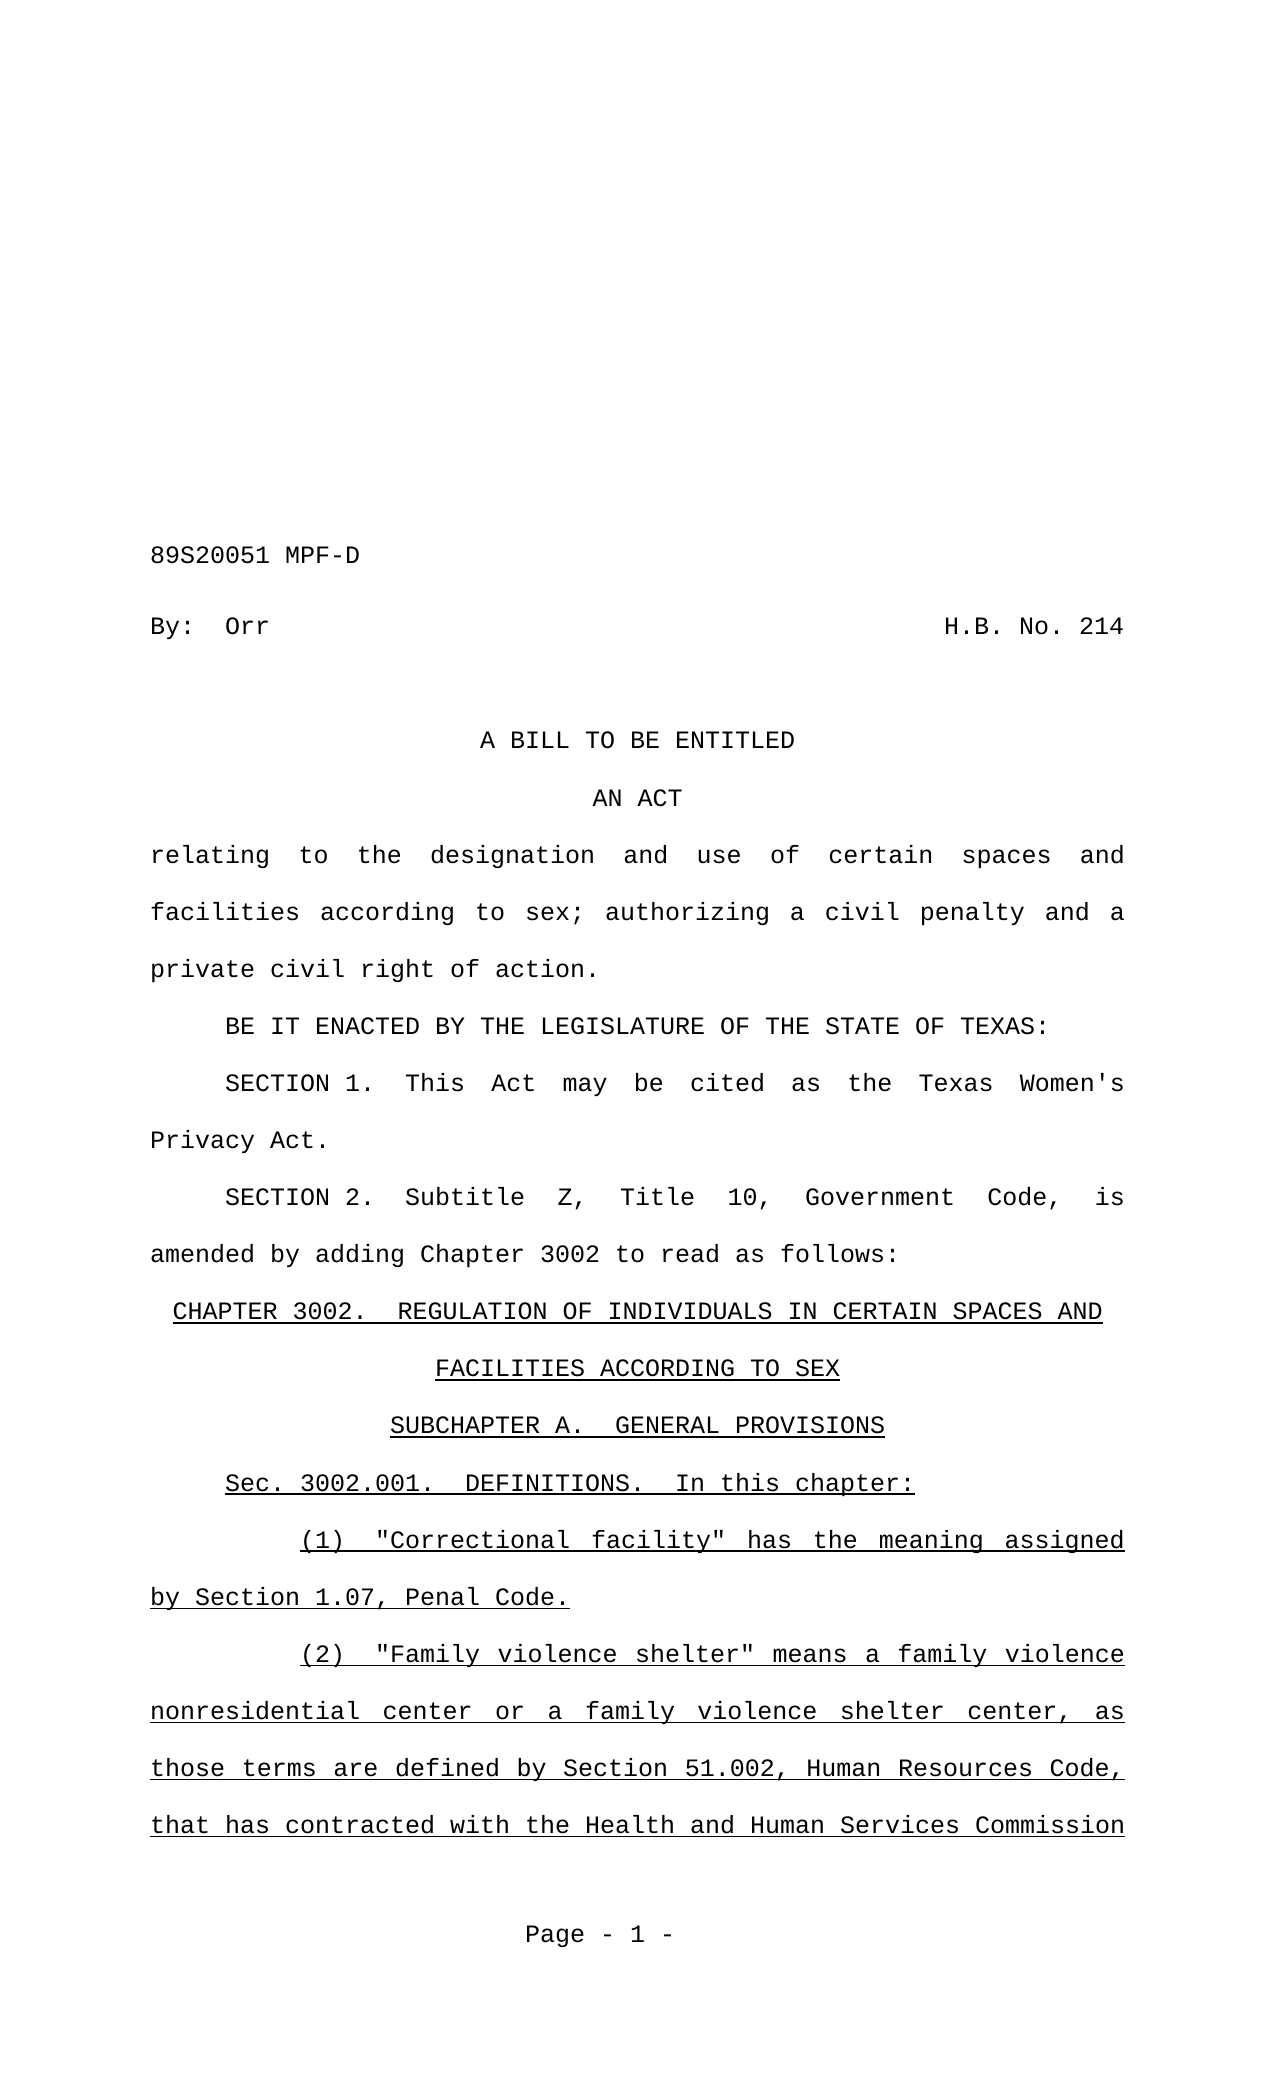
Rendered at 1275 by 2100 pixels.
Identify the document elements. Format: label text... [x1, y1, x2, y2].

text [150, 1780, 1125, 1836]
text (1) "Correctional facility" has the meaning assigned by Section 1.07, Penal Code. [150, 1527, 1125, 1613]
text CHAPTER 3002. REGULATION OF INDIVIDUALS IN CERTAIN SPACES AND FACILITIES ACCORDING TO SEX [150, 1299, 1125, 1384]
text Sec. 3002.001. DEFINITIONS. In this chapter: [150, 1470, 1125, 1498]
text SECTION 1. This Act may be cited as the Texas Women's Privacy Act. [150, 1070, 1125, 1156]
text SECTION 2. Subtitle Z, Title 10, Government Code, is amended by adding Chapter 3002 to read as follows: [150, 1184, 1125, 1270]
text 89S20051 MPF-D [150, 542, 1125, 571]
text relating to the designation and use of certain spaces and facilities according to sex; authorizing a civil penalty and a private civil right of action. [150, 842, 1125, 985]
text AN ACT [150, 785, 1125, 813]
text SUBCHAPTER A. GENERAL PROVISIONS [150, 1413, 1125, 1441]
text By: Orr H.B. No. 214 [150, 614, 1125, 642]
text A BILL TO BE ENTITLED [150, 728, 1125, 756]
text BE IT ENACTED BY THE LEGISLATURE OF THE STATE OF TEXAS: [150, 1013, 1125, 1042]
